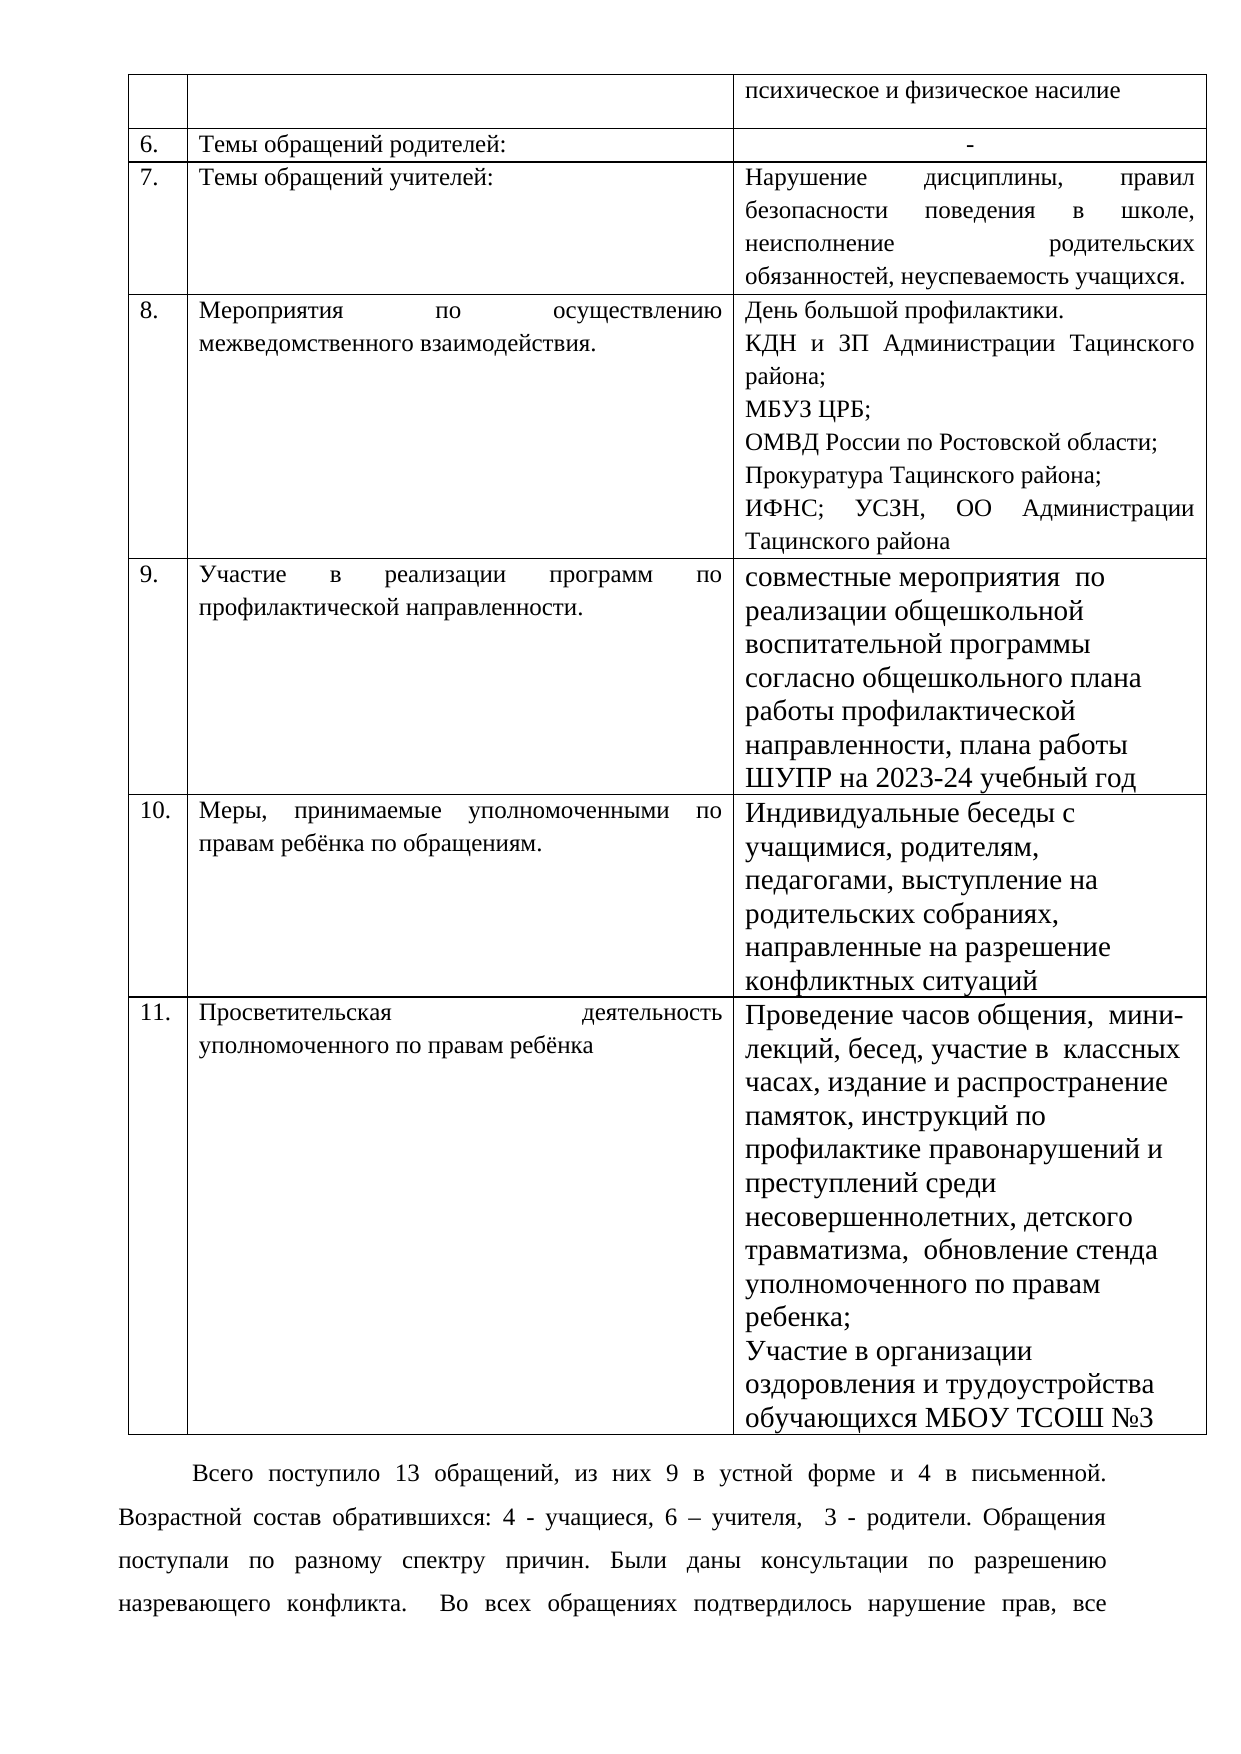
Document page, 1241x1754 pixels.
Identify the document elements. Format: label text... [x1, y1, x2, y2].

table_cell Меры, принимаемые уполномоченными по правам ребёнка по обращениям. [188, 795, 733, 996]
table_cell Проведение часов общения, мини-лекций, бесед, участие в классных часах, издание и распространение памяток, инструкций по профилактике правонарушений и преступлений среди несовершеннолетних, детского травматизма, обновление стенда уполномоченного по правам ребенка; Участие в организации оздоровления и трудоустройства обучающихся МБОУ ТСОШ №3 [734, 998, 1206, 1433]
table_cell Темы обращений родителей: [188, 129, 733, 161]
table_cell 10. [129, 795, 187, 996]
table_cell Участие в реализации программ по профилактической направленности. [188, 559, 733, 794]
table_cell 6. [129, 129, 187, 161]
table_cell Мероприятия по осуществлению межведомственного взаимодействия. [188, 295, 733, 558]
table_cell совместные мероприятия по реализации общешкольной воспитательной программы согласно общешкольного плана работы профилактической направленности, плана работы ШУПР на 2023-24 учебный год [734, 559, 1206, 794]
table_cell День большой профилактики. КДН и ЗП Администрации Тацинского района; МБУЗ ЦРБ; ОМВД России по Ростовской области; Прокуратура Тацинского района; ИФНС; УСЗН, ОО Администрации Тацинского района [734, 295, 1206, 558]
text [118, 1458, 1107, 1617]
table_cell - [734, 129, 1206, 161]
table_cell 11. [129, 998, 187, 1433]
table_cell 5. [129, 75, 187, 128]
table_cell Темы обращений учителей: [188, 163, 733, 294]
table_cell 9. [129, 559, 187, 794]
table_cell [734, 75, 1206, 128]
table_cell Индивидуальные беседы с учащимися, родителям, педагогами, выступление на родительских собраниях, направленные на разрешение конфликтных ситуаций [734, 795, 1206, 996]
table_cell 8. [129, 295, 187, 558]
table_cell Нарушение дисциплины, правил безопасности поведения в школе, неисполнение родительских обязанностей, неуспеваемость учащихся. [734, 163, 1206, 294]
table_cell 7. [129, 163, 187, 294]
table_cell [188, 75, 733, 128]
table_cell Просветительская деятельность уполномоченного по правам ребёнка [188, 998, 733, 1433]
